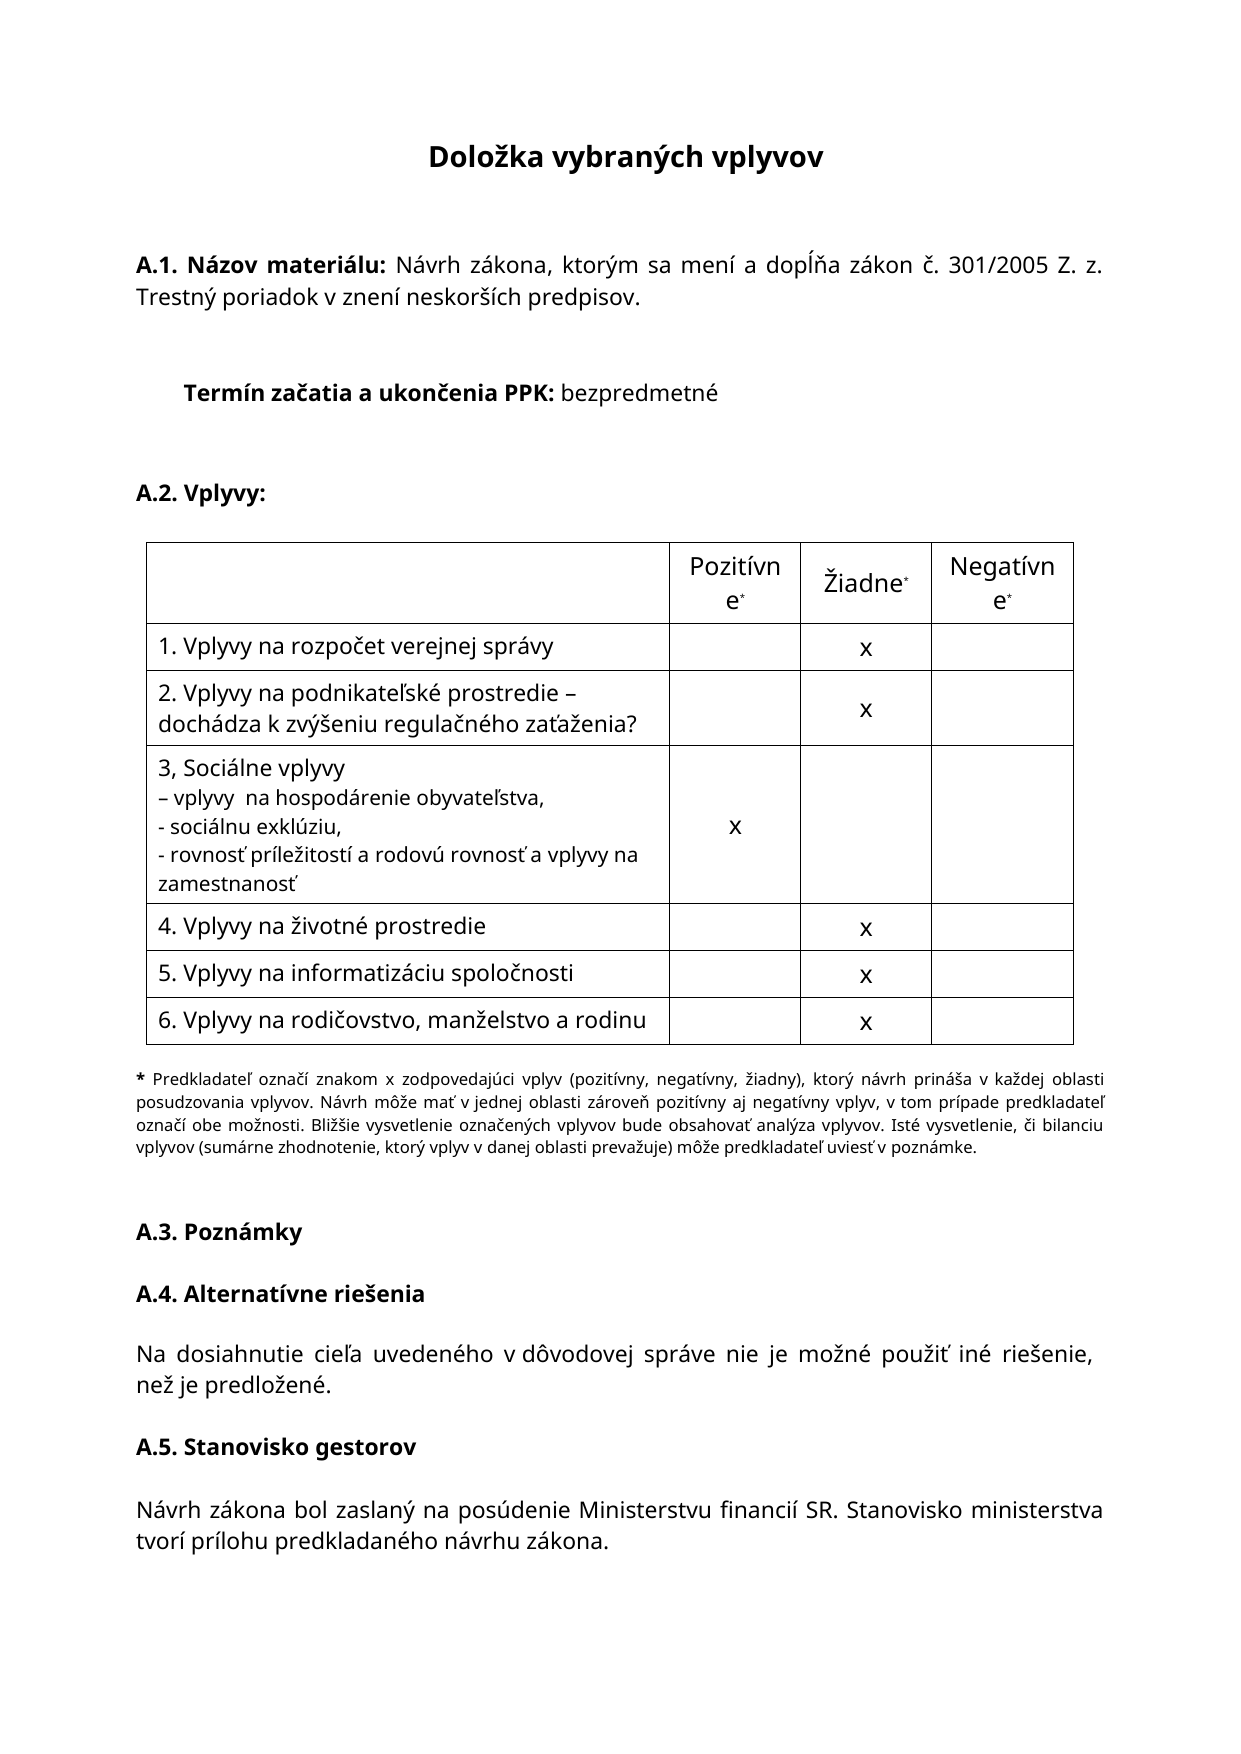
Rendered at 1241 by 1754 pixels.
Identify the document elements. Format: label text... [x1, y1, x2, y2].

table_cell x [801, 904, 931, 950]
table_cell 1. Vplyvy na rozpočet verejnej správy [147, 624, 669, 670]
table_cell [801, 746, 931, 903]
table_header Negatívne* [932, 543, 1073, 623]
table_cell [670, 904, 800, 950]
table_cell x [801, 671, 931, 745]
table_cell [932, 998, 1073, 1044]
table_cell [932, 624, 1073, 670]
text Doložka vybraných vplyvov [136, 136, 1116, 176]
text A.4. Alternatívne riešenia [136, 1278, 1104, 1309]
text A.1. Názov materiálu: Návrh zákona, ktorým sa mení a dopĺňa zákon č. 301/2005 Z. z. Trestný poriadok v znení neskorších predpisov. [136, 249, 1104, 312]
table_cell [670, 624, 800, 670]
table_cell [670, 951, 800, 997]
table_header Pozitívne* [670, 543, 800, 623]
table_cell [670, 671, 800, 745]
text Na dosiahnutie cieľa uvedeného v dôvodovej správe nie je možné použiť iné riešenie, než je predložené. [136, 1338, 1104, 1400]
table_cell 6. Vplyvy na rodičovstvo, manželstvo a rodinu [147, 998, 669, 1044]
table_cell [932, 746, 1073, 903]
table_cell x [670, 746, 800, 903]
table_cell [670, 998, 800, 1044]
table_cell [932, 671, 1073, 745]
table_cell x [801, 951, 931, 997]
table_cell 4. Vplyvy na životné prostredie [147, 904, 669, 950]
table_header [147, 543, 669, 623]
table_cell 3, Sociálne vplyvy – vplyvy na hospodárenie obyvateľstva, - sociálnu exklúziu, - rovnosť príležitostí a rodovú rovnosť a vplyvy na zamestnanosť [147, 746, 669, 903]
text A.3. Poznámky [136, 1215, 1104, 1247]
table_cell 5. Vplyvy na informatizáciu spoločnosti [147, 951, 669, 997]
table_cell 2. Vplyvy na podnikateľské prostredie – dochádza k zvýšeniu regulačného zaťaženia? [147, 671, 669, 745]
text Návrh zákona bol zaslaný na posúdenie Ministerstvu financií SR. Stanovisko ministerstva tvorí prílohu predkladaného návrhu zákona. [136, 1494, 1104, 1556]
text * Predkladateľ označí znakom x zodpovedajúci vplyv (pozitívny, negatívny, žiadny), ktorý návrh prináša v každej oblasti posudzovania vplyvov. Návrh môže mať v jednej oblasti zároveň pozitívny aj negatívny vplyv, v tom prípade predkladateľ označí obe možnosti. Bližšie vysvetlenie označených vplyvov bude obsahovať analýza vplyvov. Isté vysvetlenie, či bilanciu vplyvov (sumárne zhodnotenie, ktorý vplyv v danej oblasti prevažuje) môže predkladateľ uviesť v poznámke. [136, 1068, 1104, 1159]
text A.2. Vplyvy: [136, 476, 1104, 508]
table_cell [932, 904, 1073, 950]
table_header Žiadne* [801, 543, 931, 623]
table_cell x [801, 998, 931, 1044]
table_cell [932, 951, 1073, 997]
text A.5. Stanovisko gestorov [136, 1431, 1104, 1463]
table_cell x [801, 624, 931, 670]
text Termín začatia a ukončenia PPK: bezpredmetné [136, 377, 1104, 408]
